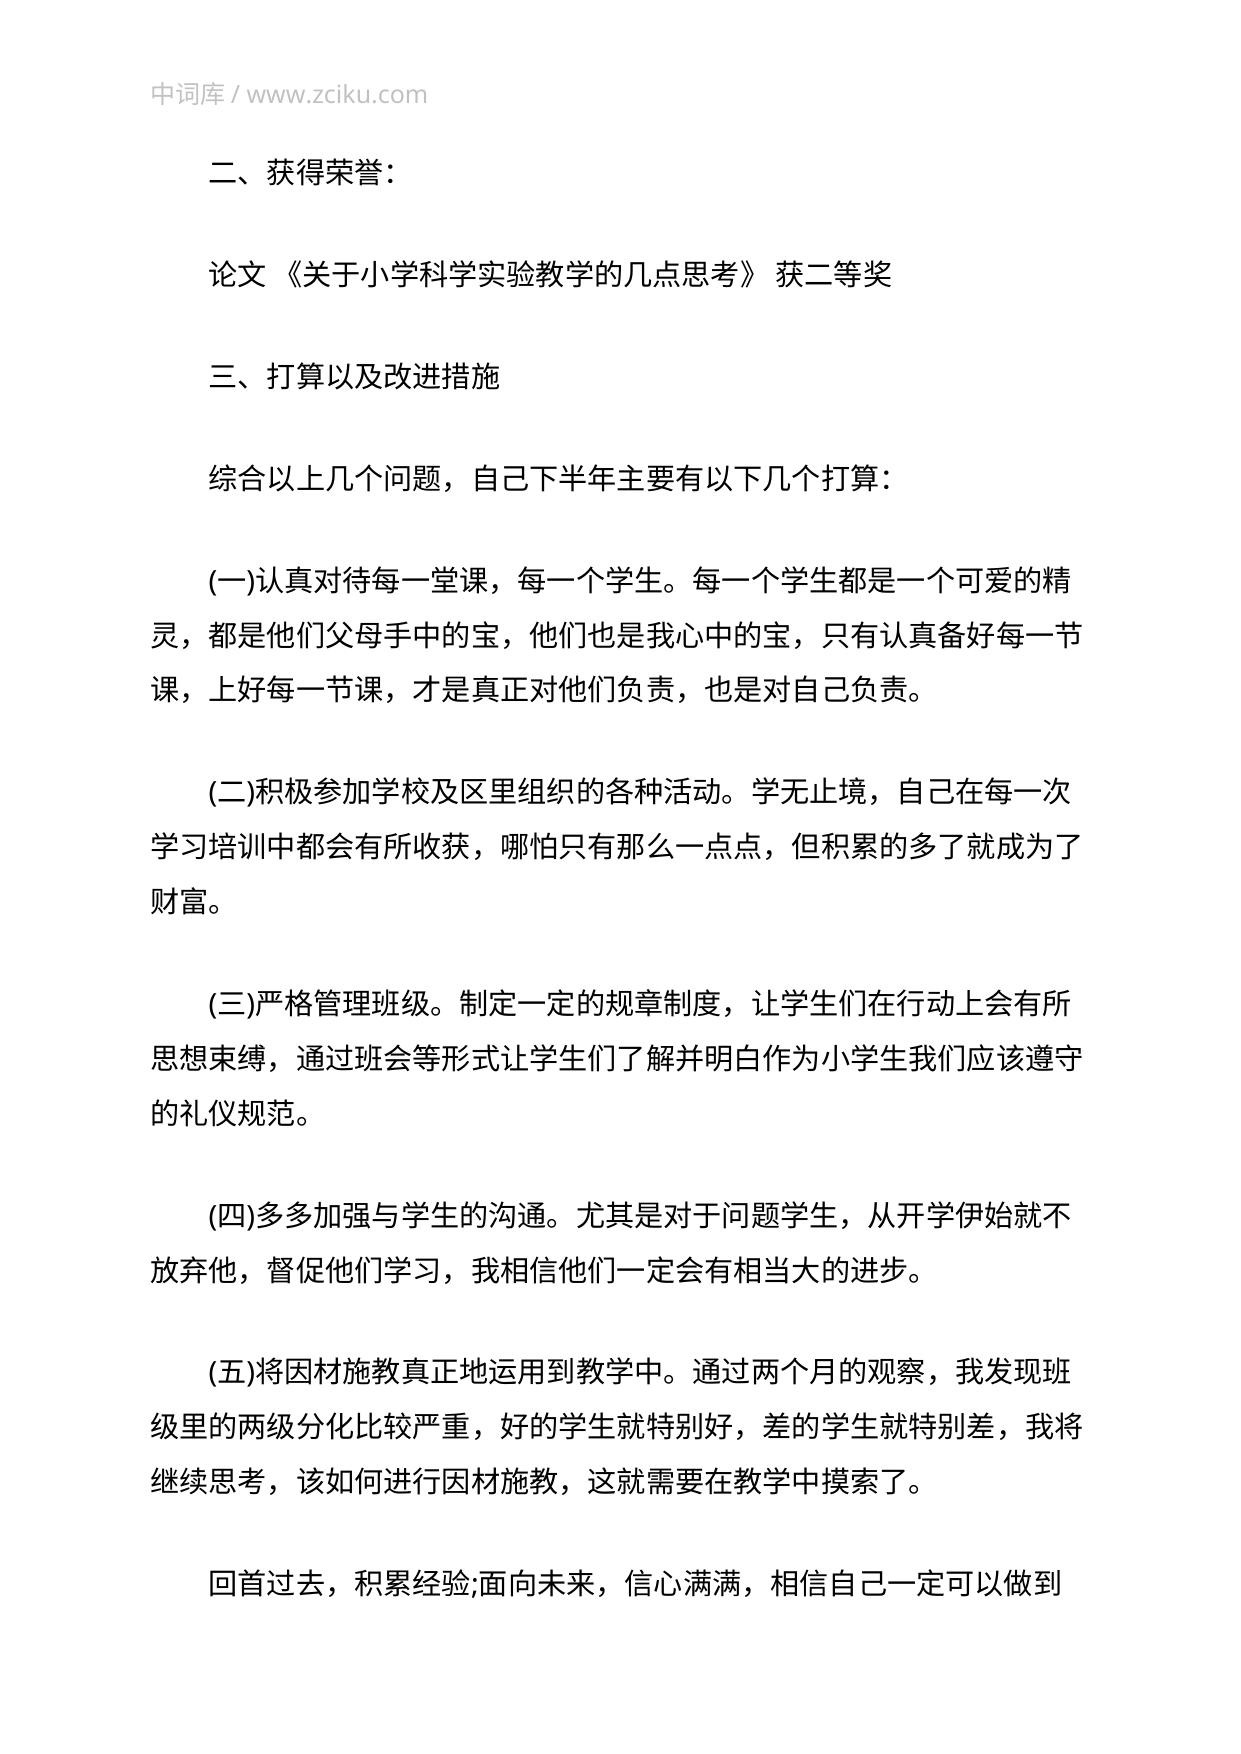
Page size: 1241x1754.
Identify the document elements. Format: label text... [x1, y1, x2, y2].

text (五)将因材施教真正地运用到教学中。通过两个月的观察，我发现班级里的两级分化比较严重，好的学生就特别好，差的学生就特别差，我将继续思考，该如何进行因材施教，这就需要在教学中摸索了。 [150, 1349, 1090, 1501]
text 论文 《关于小学科学实验教学的几点思考》 获二等奖 [150, 252, 1090, 294]
text (三)严格管理班级。制定一定的规章制度，让学生们在行动上会有所思想束缚，通过班会等形式让学生们了解并明白作为小学生我们应该遵守的礼仪规范。 [150, 980, 1090, 1133]
text 综合以上几个问题，自己下半年主要有以下几个打算： [150, 455, 1090, 498]
text (四)多多加强与学生的沟通。尤其是对于问题学生，从开学伊始就不放弃他，督促他们学习，我相信他们一定会有相当大的进步。 [150, 1192, 1090, 1289]
text 三、打算以及改进措施 [150, 353, 1090, 396]
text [150, 1561, 1090, 1603]
text 二、获得荣誉： [150, 150, 1090, 192]
text (一)认真对待每一堂课，每一个学生。每一个学生都是一个可爱的精灵，都是他们父母手中的宝，他们也是我心中的宝，只有认真备好每一节课，上好每一节课，才是真正对他们负责，也是对自己负责。 [150, 557, 1090, 709]
text (二)积极参加学校及区里组织的各种活动。学无止境，自己在每一次学习培训中都会有所收获，哪怕只有那么一点点，但积累的多了就成为了财富。 [150, 769, 1090, 921]
